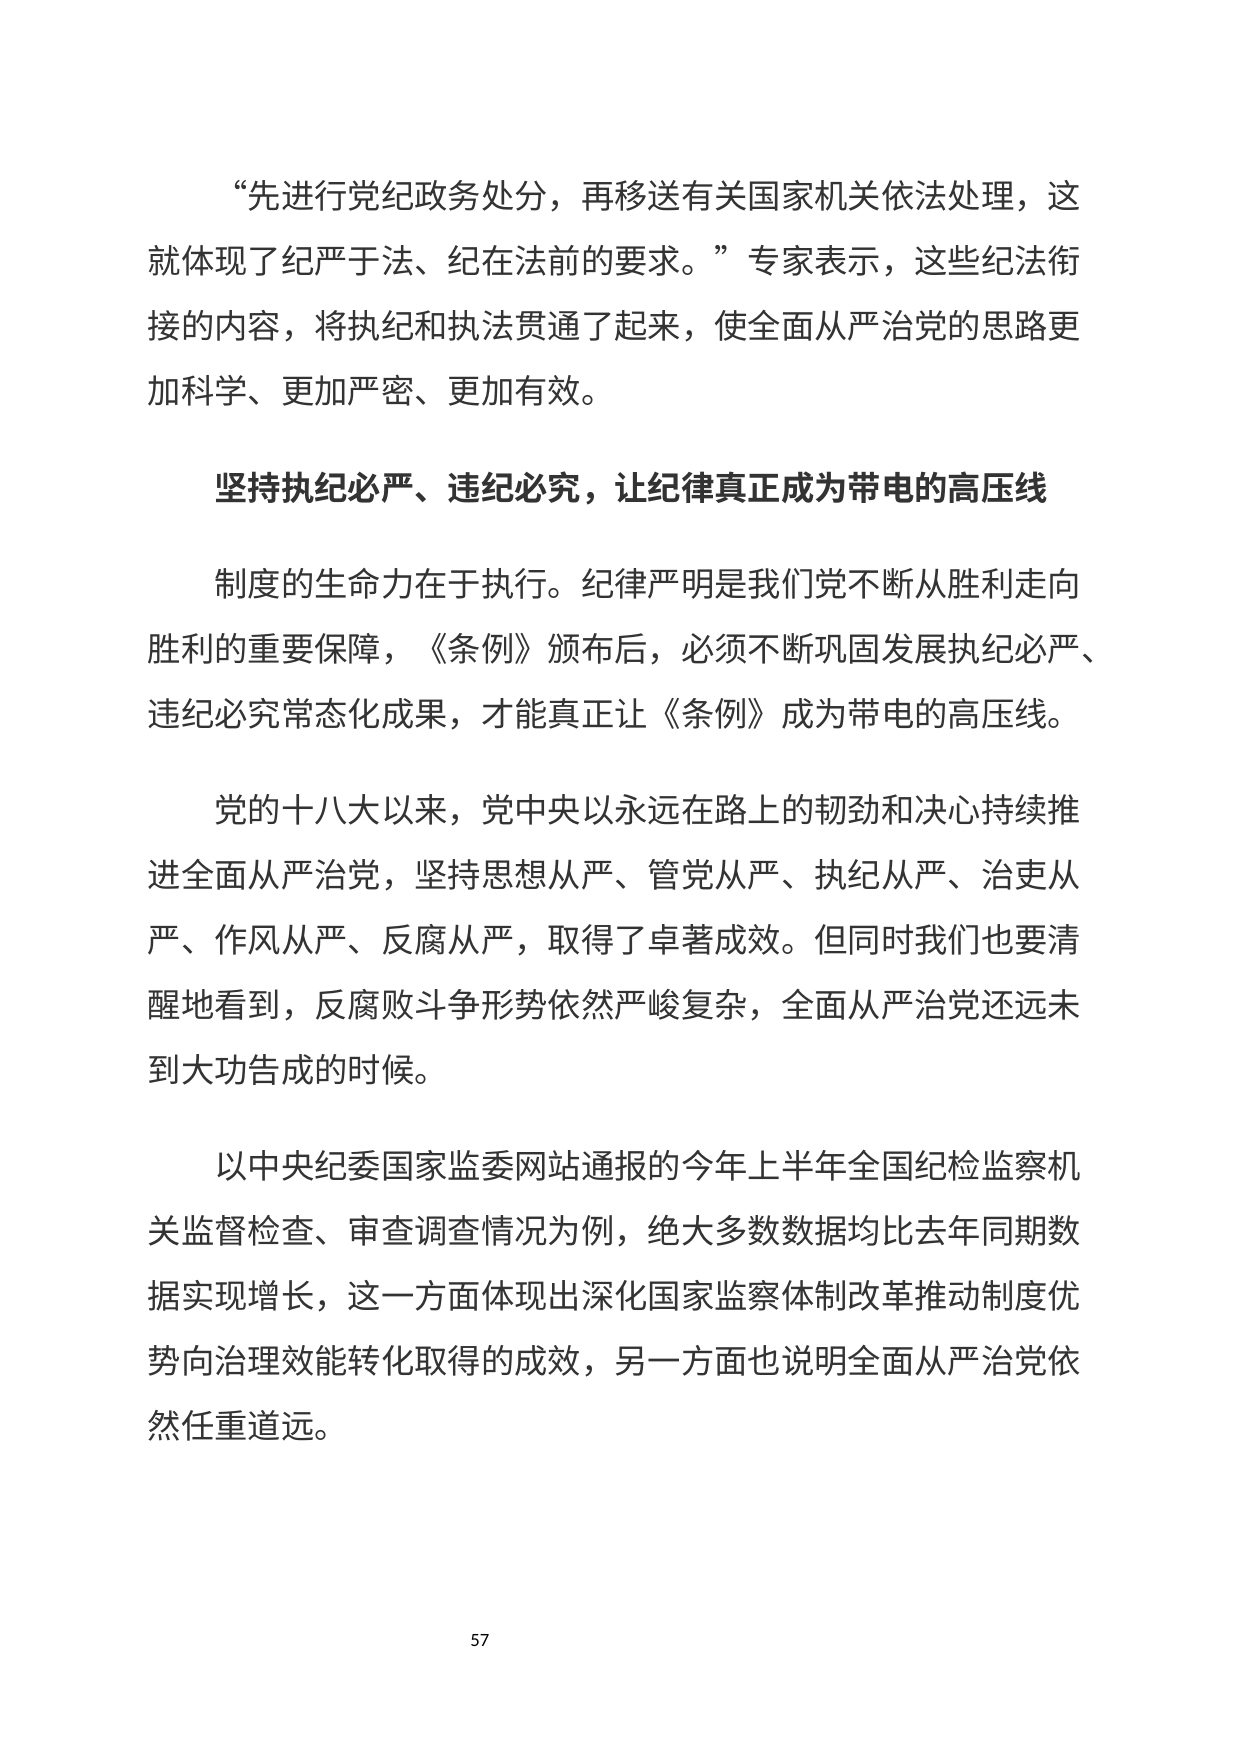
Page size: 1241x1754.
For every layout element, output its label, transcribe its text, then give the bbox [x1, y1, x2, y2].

text 坚持执纪必严、违纪必究，让纪律真正成为带电的高压线 [148, 453, 1093, 518]
text 制度的生命力在于执行。纪律严明是我们党不断从胜利走向胜利的重要保障，《条例》颁布后，必须不断巩固发展执纪必严、违纪必究常态化成果，才能真正让《条例》成为带电的高压线。 [148, 549, 1093, 744]
text 以中央纪委国家监委网站通报的今年上半年全国纪检监察机关监督检查、审查调查情况为例，绝大多数数据均比去年同期数据实现增长，这一方面体现出深化国家监察体制改革推动制度优势向治理效能转化取得的成效，另一方面也说明全面从严治党依然任重道远。 [148, 1132, 1093, 1457]
text “先进行党纪政务处分，再移送有关国家机关依法处理，这就体现了纪严于法、纪在法前的要求。”专家表示，这些纪法衔接的内容，将执纪和执法贯通了起来，使全面从严治党的思路更加科学、更加严密、更加有效。 [148, 162, 1093, 422]
text 党的十八大以来，党中央以永远在路上的韧劲和决心持续推进全面从严治党，坚持思想从严、管党从严、执纪从严、治吏从严、作风从严、反腐从严，取得了卓著成效。但同时我们也要清醒地看到，反腐败斗争形势依然严峻复杂，全面从严治党还远未到大功告成的时候。 [148, 776, 1093, 1101]
